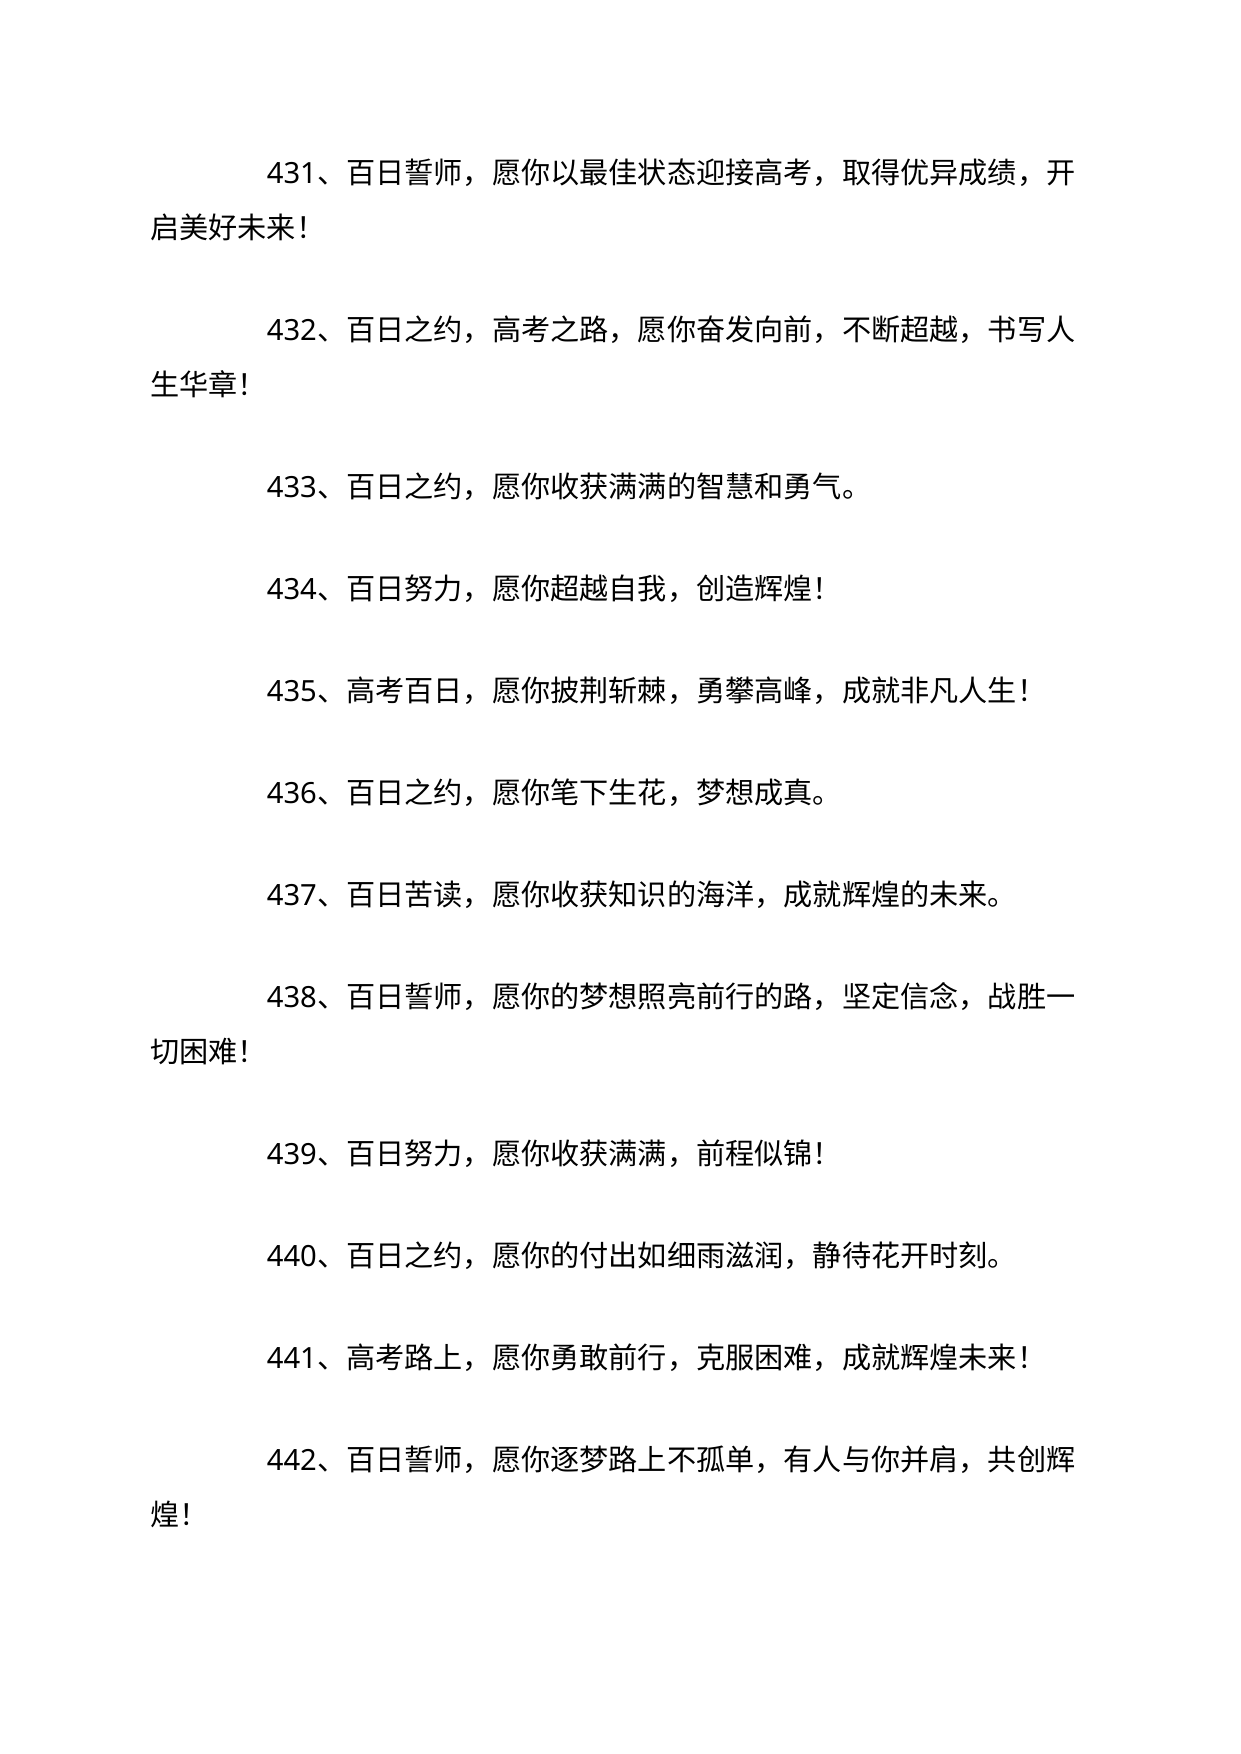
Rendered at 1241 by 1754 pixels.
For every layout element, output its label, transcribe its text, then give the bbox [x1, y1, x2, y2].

text 439、百日努力，愿你收获满满，前程似锦！ [150, 1130, 1090, 1173]
text 432、百日之约，高考之路，愿你奋发向前，不断超越，书写人生华章！ [150, 307, 1090, 404]
text 434、百日努力，愿你超越自我，创造辉煌！ [150, 566, 1090, 608]
text 433、百日之约，愿你收获满满的智慧和勇气。 [150, 463, 1090, 506]
text 437、百日苦读，愿你收获知识的海洋，成就辉煌的未来。 [150, 871, 1090, 914]
text 442、百日誓师，愿你逐梦路上不孤单，有人与你并肩，共创辉煌！ [150, 1436, 1090, 1533]
text 435、高考百日，愿你披荆斩棘，勇攀高峰，成就非凡人生！ [150, 667, 1090, 710]
text 441、高考路上，愿你勇敢前行，克服困难，成就辉煌未来！ [150, 1334, 1090, 1377]
text 438、百日誓师，愿你的梦想照亮前行的路，坚定信念，战胜一切困难！ [150, 973, 1090, 1071]
text 436、百日之约，愿你笔下生花，梦想成真。 [150, 769, 1090, 812]
text 440、百日之约，愿你的付出如细雨滋润，静待花开时刻。 [150, 1232, 1090, 1274]
text 431、百日誓师，愿你以最佳状态迎接高考，取得优异成绩，开启美好未来！ [150, 150, 1090, 247]
